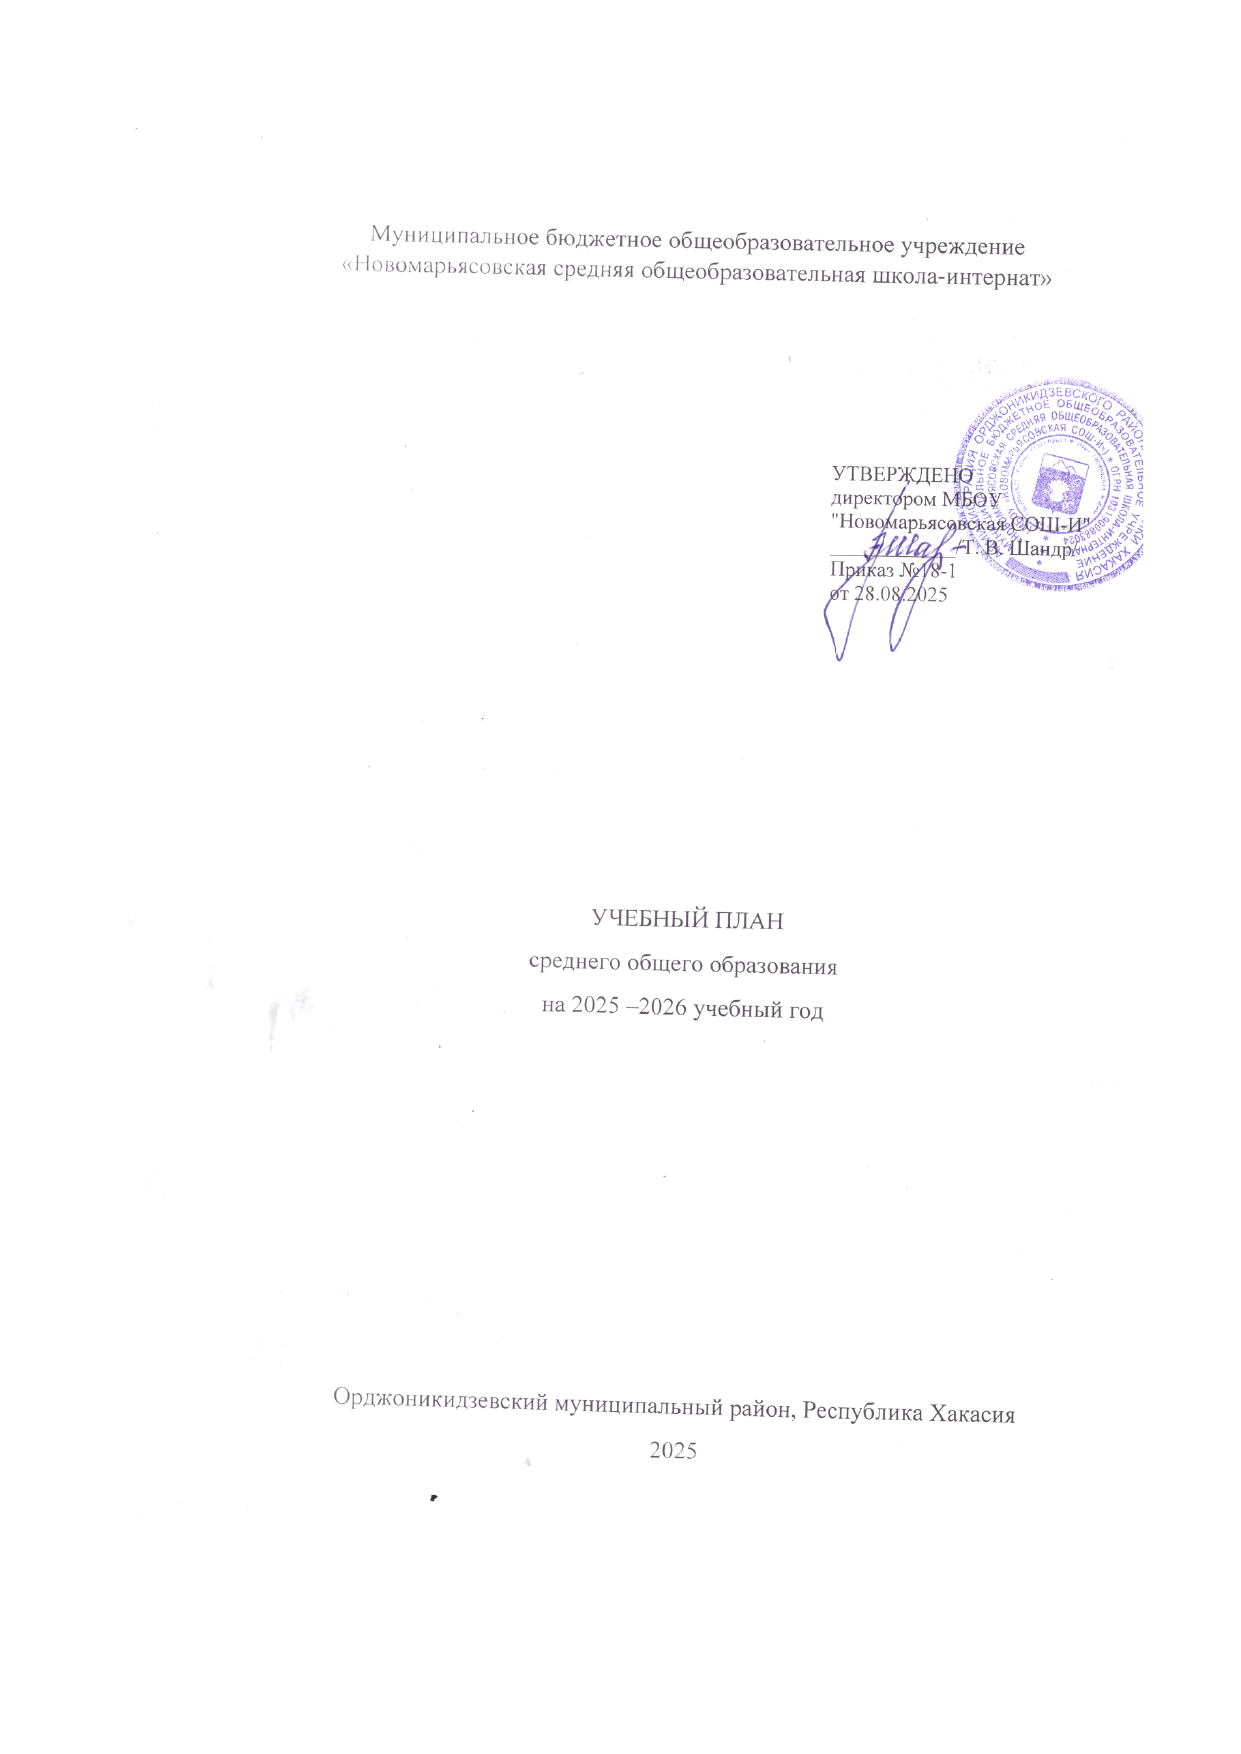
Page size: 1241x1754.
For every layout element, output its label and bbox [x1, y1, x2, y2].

picture [118, 118, 1152, 1580]
